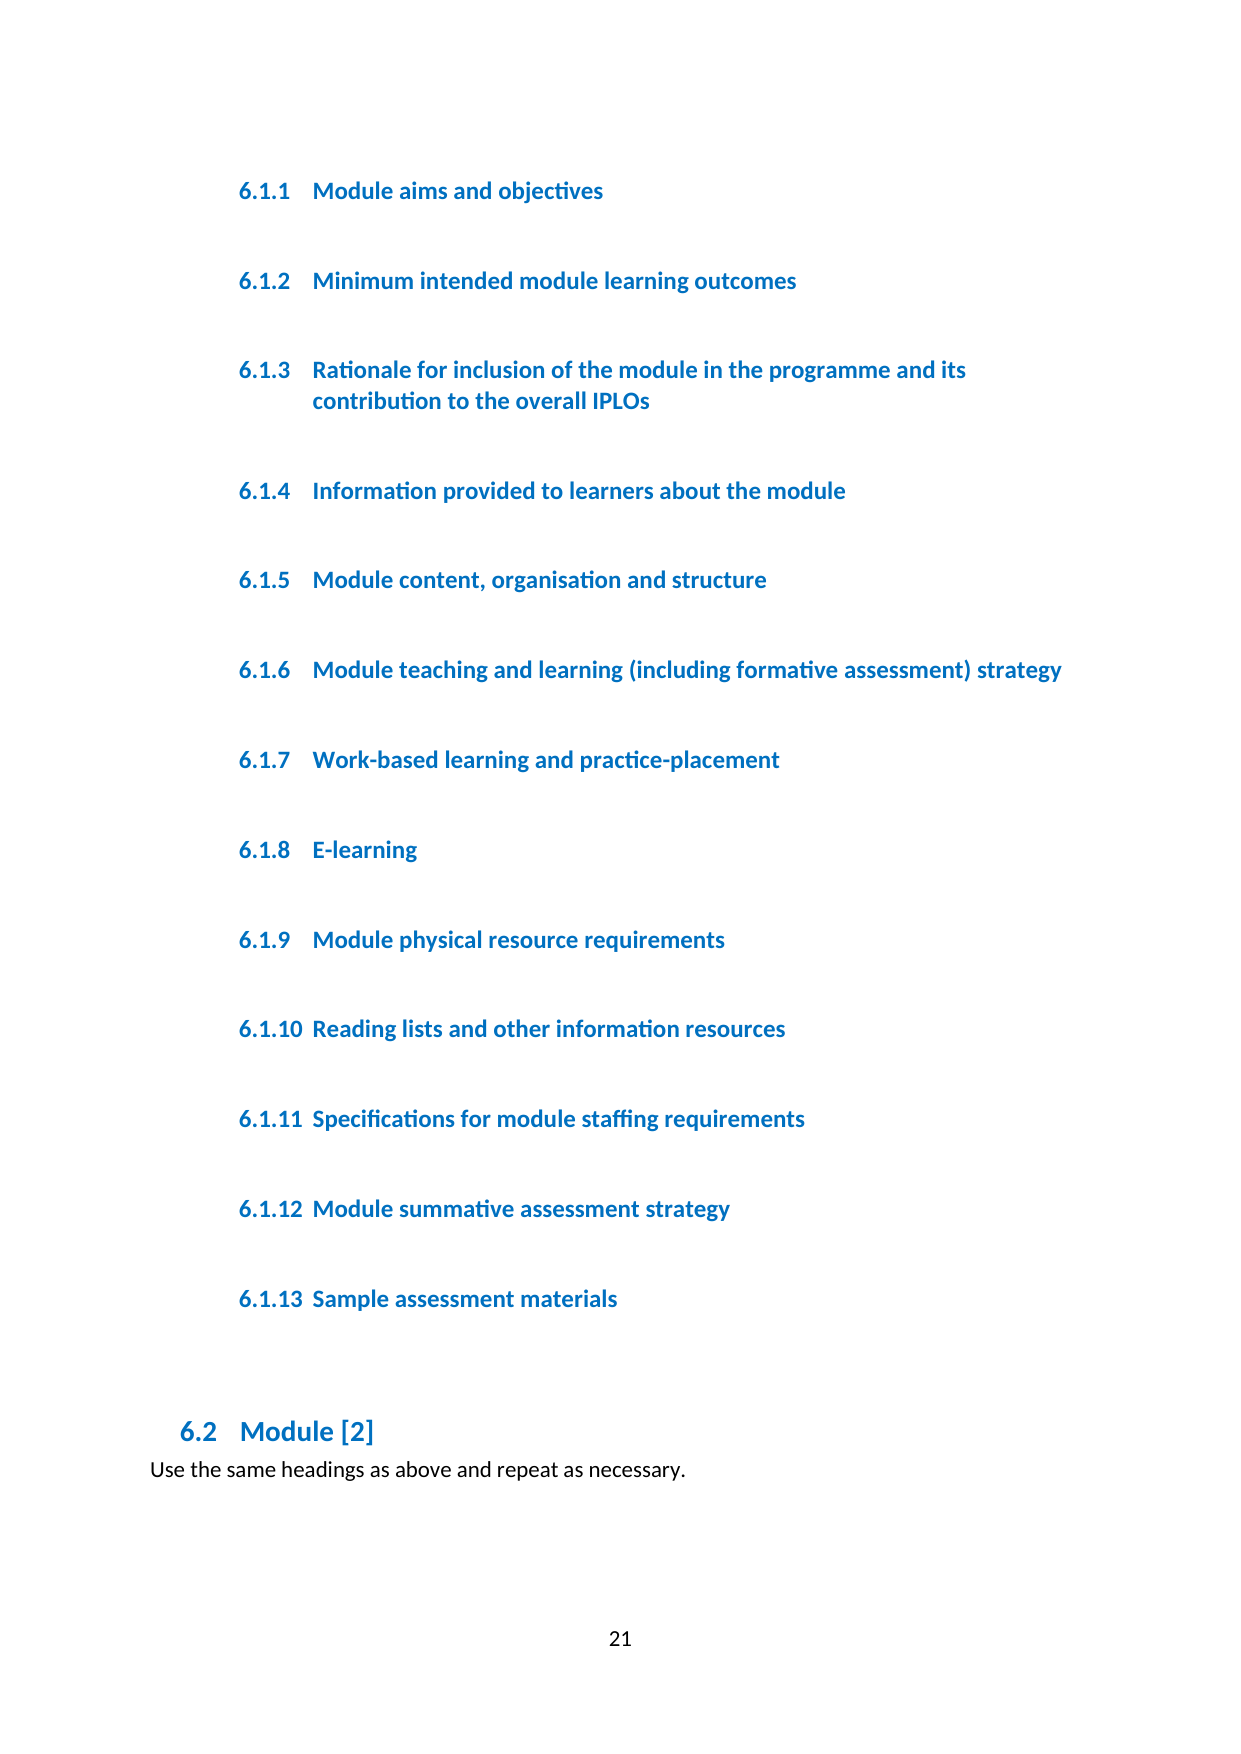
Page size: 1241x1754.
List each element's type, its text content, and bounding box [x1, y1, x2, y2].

subtitle Module [2] [179, 1413, 1090, 1449]
subtitle Module physical resource requirements [239, 924, 1090, 954]
subtitle Specifications for module staffing requirements [239, 1103, 1090, 1134]
subtitle Minimum intended module learning outcomes [239, 265, 1090, 295]
subtitle Module content, organisation and structure [239, 565, 1090, 595]
subtitle Module teaching and learning (including formative assessment) strategy [239, 654, 1090, 685]
subtitle E-learning [239, 834, 1090, 864]
subtitle Sample assessment materials [239, 1283, 1090, 1313]
subtitle Information provided to learners about the module [239, 475, 1090, 505]
subtitle Work-based learning and practice-placement [239, 744, 1090, 775]
subtitle Reading lists and other information resources [239, 1014, 1090, 1044]
subtitle Module aims and objectives [239, 175, 1090, 206]
subtitle Rationale for inclusion of the module in the programme and its contribution to the overall IPLOs [239, 354, 1090, 416]
text Use the same headings as above and repeat as necessary. [150, 1455, 1090, 1483]
subtitle Module summative assessment strategy [239, 1193, 1090, 1224]
